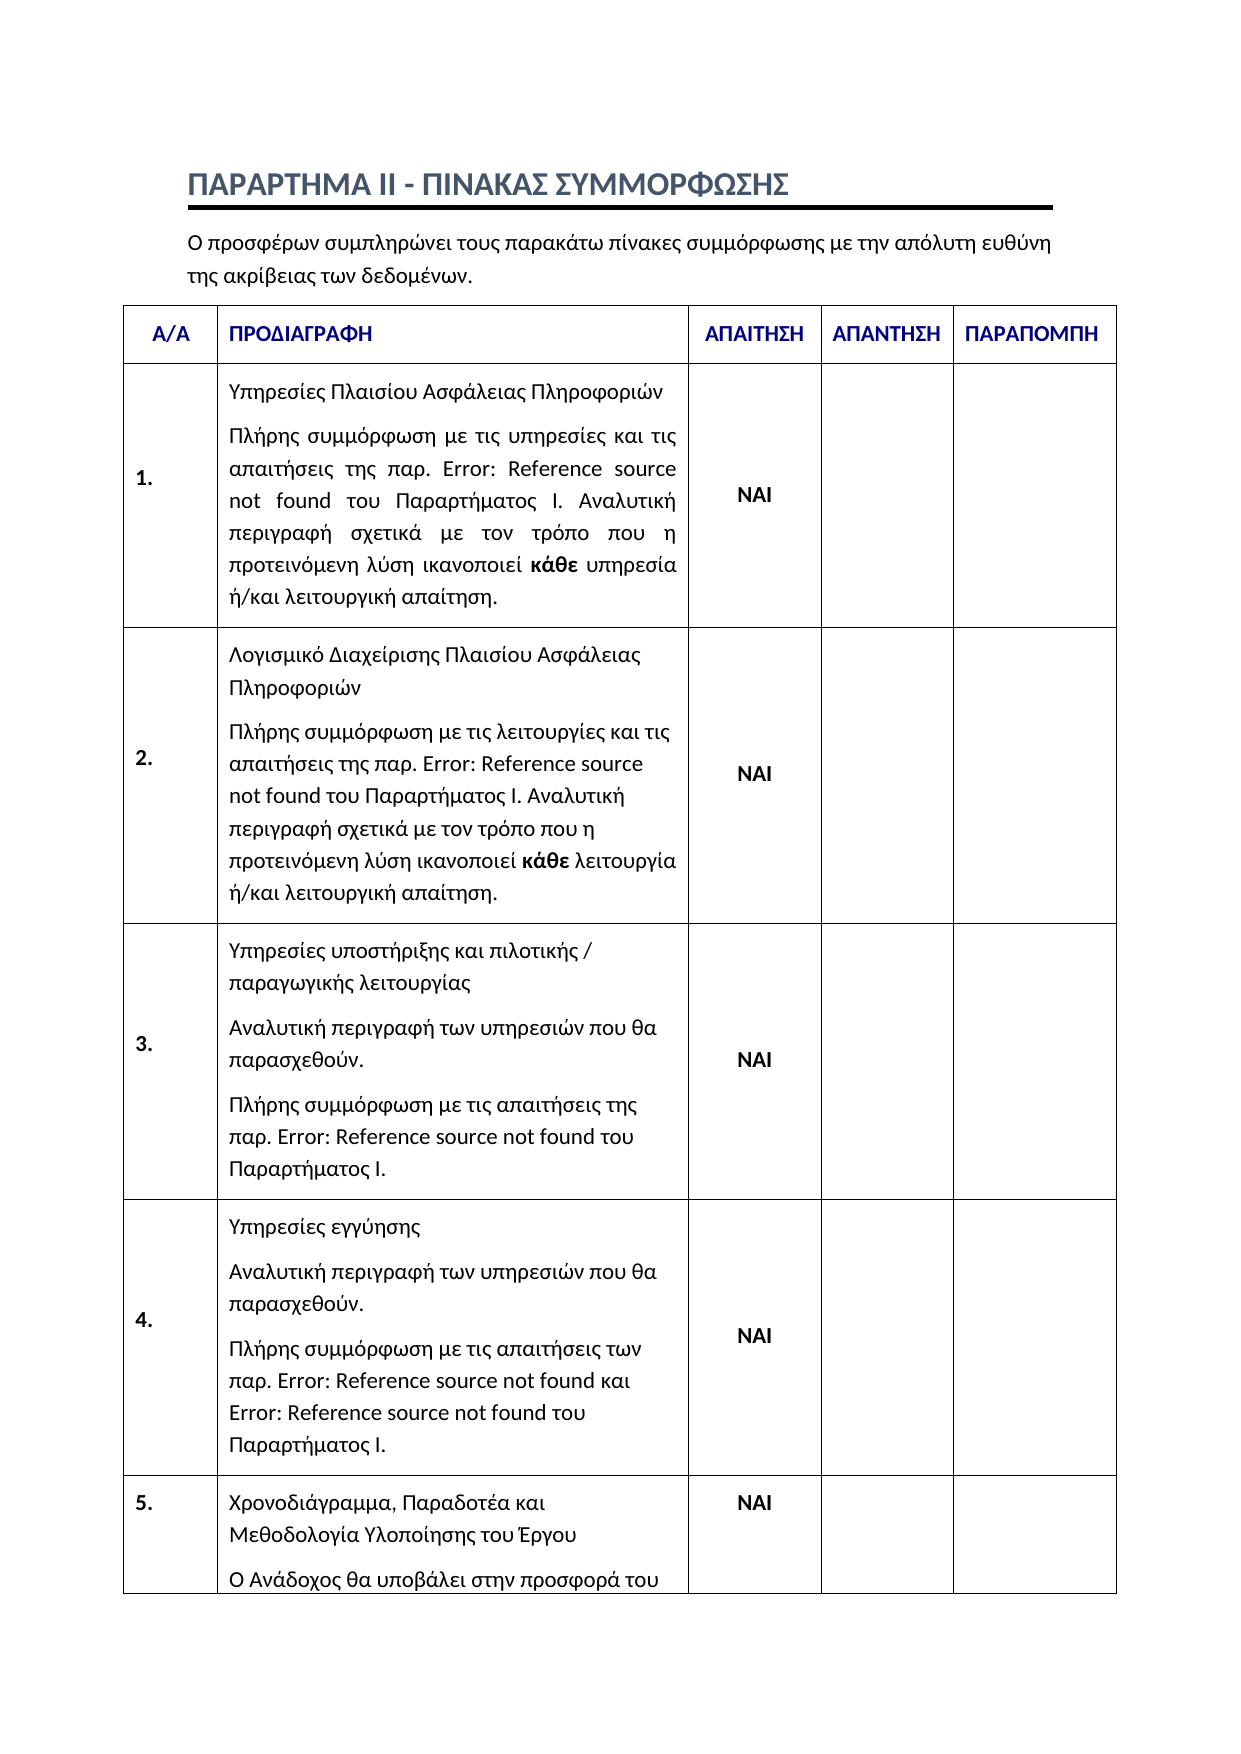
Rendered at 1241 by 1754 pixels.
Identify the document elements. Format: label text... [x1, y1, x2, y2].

table_header ΠΑΡΑΠΟΜΠΗ [954, 306, 1116, 363]
table_cell [822, 924, 953, 1199]
table_cell [124, 364, 217, 627]
table_header ΑΠΑΙΤΗΣΗ [689, 306, 821, 363]
table_cell [954, 628, 1116, 923]
table_header ΑΠΑΝΤΗΣΗ [822, 306, 953, 363]
table_cell [124, 1476, 217, 1593]
text Ο προσφέρων συμπληρώνει τους παρακάτω πίνακες συμμόρφωσης με την απόλυτη ευθύνη της ακρίβειας των δεδομένων. [187, 228, 1053, 289]
table_cell [954, 1476, 1116, 1593]
table_cell [822, 364, 953, 627]
table_cell ΝΑΙ [689, 1476, 821, 1593]
table_cell [124, 924, 217, 1199]
table_cell [822, 1200, 953, 1475]
table_cell ΝΑΙ [689, 364, 821, 627]
table_cell [822, 628, 953, 923]
table_cell Υπηρεσίες Πλαισίου Ασφάλειας Πληροφοριών Πλήρης συμμόρφωση με τις υπηρεσίες και τις απαιτήσεις της παρ. 7.2.4 του Παραρτήματος Ι. Αναλυτική περιγραφή σχετικά με τον τρόπο που η προτεινόμενη λύση ικανοποιεί κάθε υπηρεσία ή/και λειτουργική απαίτηση. [218, 364, 688, 627]
table_cell ΝΑΙ [689, 924, 821, 1199]
table_cell Υπηρεσίες υποστήριξης και πιλοτικής / παραγωγικής λειτουργίας Αναλυτική περιγραφή των υπηρεσιών που θα παρασχεθούν. Πλήρης συμμόρφωση με τις απαιτήσεις της παρ. 7.2.6 του Παραρτήματος Ι. [218, 924, 688, 1199]
table_cell [822, 1476, 953, 1593]
list ΠΑΡΑΡΤΗΜΑ ΙΙ - ΠΙΝΑΚΑΣ ΣΥΜΜΟΡΦΩΣΗΣ [187, 162, 1053, 210]
table_header Α/Α [124, 306, 217, 363]
table_cell [124, 628, 217, 923]
table_header ΠΡΟΔΙΑΓΡΑΦΗ [218, 306, 688, 363]
table_cell Λογισμικό Διαχείρισης Πλαισίου Ασφάλειας Πληροφοριών Πλήρης συμμόρφωση με τις λειτουργίες και τις απαιτήσεις της παρ. 7.2.5 του Παραρτήματος Ι. Αναλυτική περιγραφή σχετικά με τον τρόπο που η προτεινόμενη λύση ικανοποιεί κάθε λειτουργία ή/και λειτουργική απαίτηση. [218, 628, 688, 923]
table_cell ΝΑΙ [689, 1200, 821, 1475]
table_cell [954, 364, 1116, 627]
table_cell Υπηρεσίες εγγύησης Αναλυτική περιγραφή των υπηρεσιών που θα παρασχεθούν. Πλήρης συμμόρφωση με τις απαιτήσεις των παρ. 7.2.7.1 και 7.2.7.3 του Παραρτήματος Ι. [218, 1200, 688, 1475]
table_cell [954, 924, 1116, 1199]
table_cell ΝΑΙ [689, 628, 821, 923]
table_cell [124, 1200, 217, 1475]
table_cell [954, 1200, 1116, 1475]
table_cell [218, 1476, 688, 1593]
